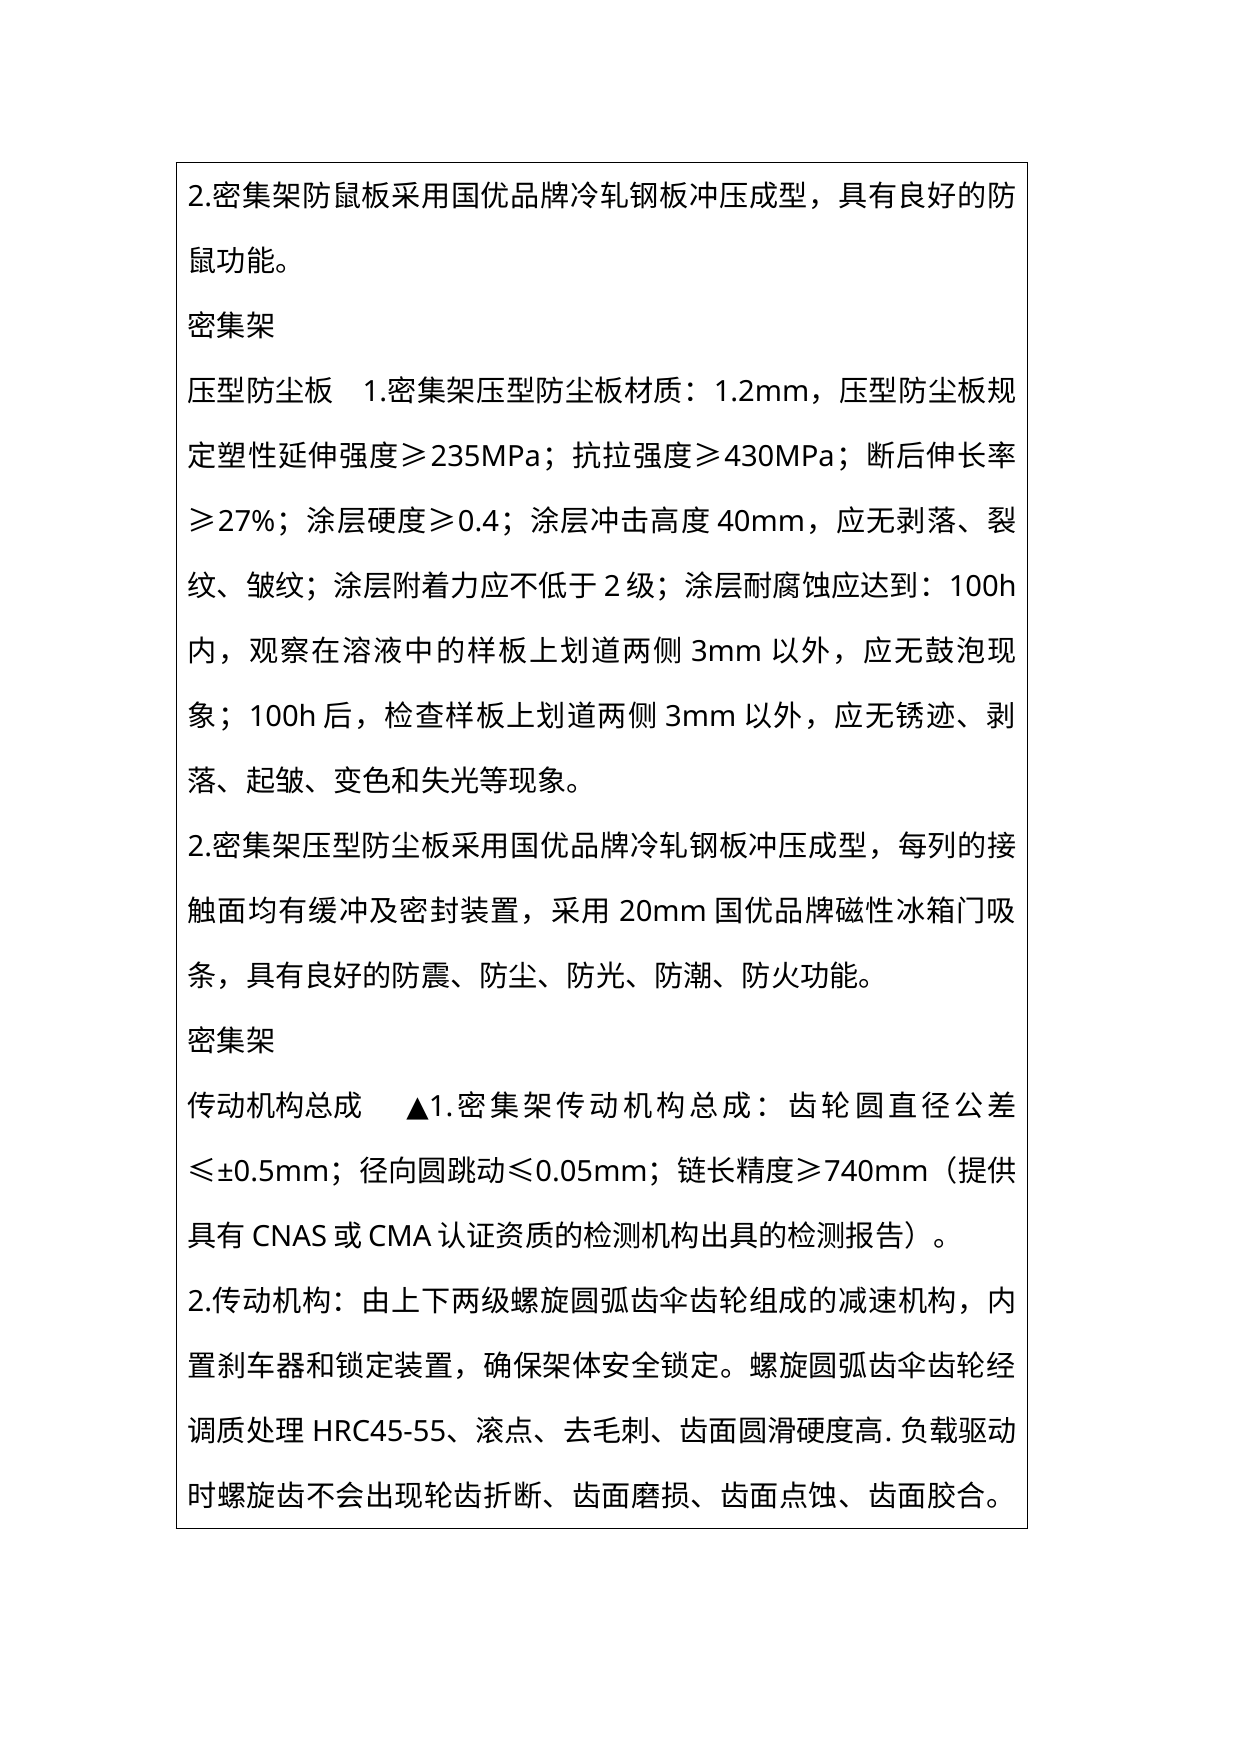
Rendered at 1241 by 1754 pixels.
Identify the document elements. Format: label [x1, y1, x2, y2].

table_cell [177, 163, 1027, 1528]
